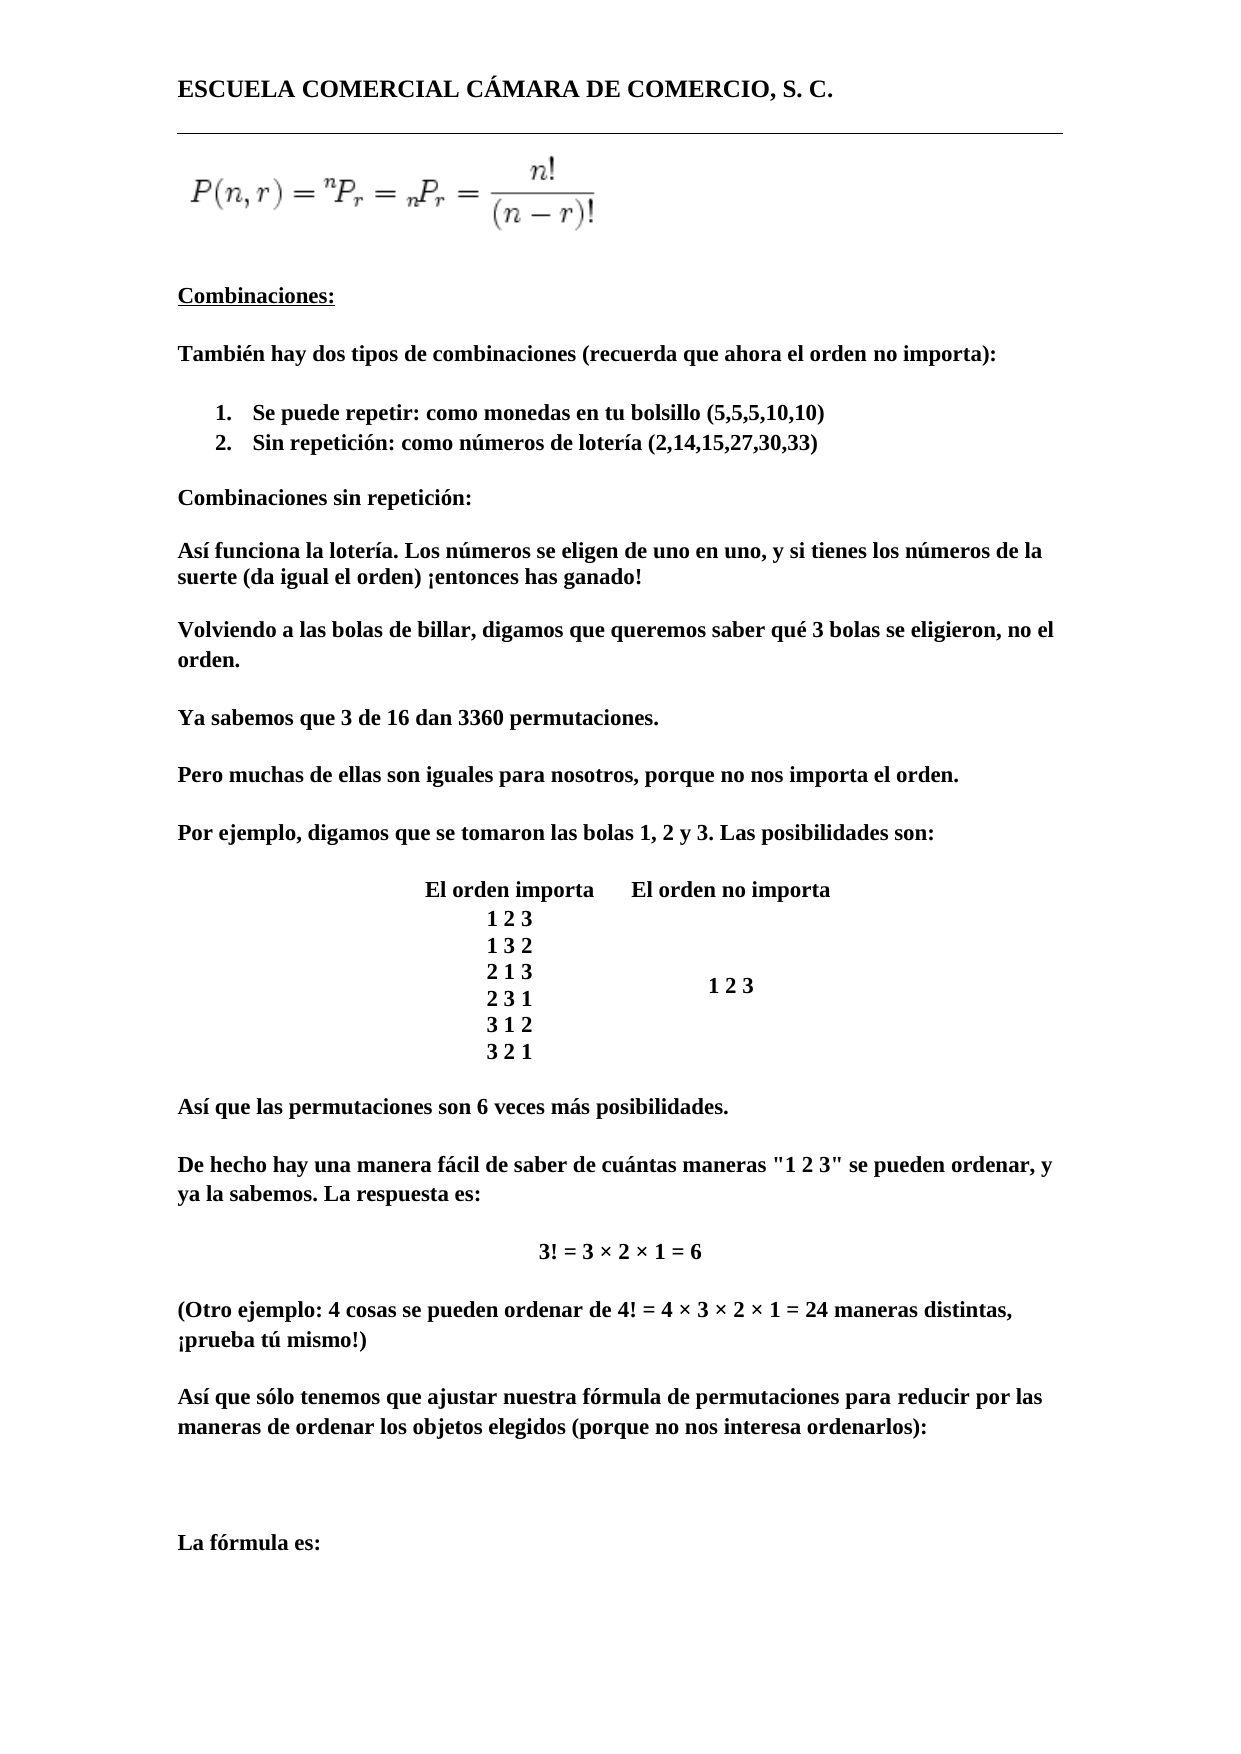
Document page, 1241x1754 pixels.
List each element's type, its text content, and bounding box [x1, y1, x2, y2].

text Por ejemplo, digamos que se tomaron las bolas 1, 2 y 3. Las posibilidades son: [177, 816, 1063, 846]
table_cell 1 2 3 1 3 2 2 1 3 2 3 1 3 1 2 3 2 1 [399, 904, 620, 1066]
text 3! = 3 × 2 × 1 = 6 [177, 1235, 1063, 1264]
text Así funciona la lotería. Los números se eligen de uno en uno, y si tienes los números de la suerte (da igual el orden) ¡entonces has ganado! [177, 537, 1208, 589]
table_header El orden no importa [620, 874, 842, 903]
text Así que las permutaciones son 6 veces más posibilidades. [177, 1089, 1063, 1119]
table_header El orden importa [399, 874, 620, 903]
text También hay dos tipos de combinaciones (recuerda que ahora el orden no importa): [177, 337, 1063, 366]
list Se puede repetir: como monedas en tu bolsillo (5,5,5,10,10) [215, 396, 1063, 425]
table_cell 1 2 3 [620, 904, 842, 1066]
text La fórmula es: [177, 1525, 1063, 1555]
text De hecho hay una manera fácil de saber de cuántas maneras "1 2 3" se pueden ordenar, y ya la sabemos. La respuesta es: [177, 1147, 1063, 1207]
list Sin repetición: como números de lotería (2,14,15,27,30,33) [215, 425, 1063, 455]
text Combinaciones: [177, 279, 1063, 308]
text Ya sabemos que 3 de 16 dan 3360 permutaciones. [177, 700, 1063, 730]
text Así que sólo tenemos que ajustar nuestra fórmula de permutaciones para reducir por las maneras de ordenar los objetos elegidos (porque no nos interesa ordenarlos): [177, 1380, 1063, 1439]
text (Otro ejemplo: 4 cosas se pueden ordenar de 4! = 4 × 3 × 2 × 1 = 24 maneras distintas, ¡prueba tú mismo!) [177, 1293, 1063, 1352]
text Volviendo a las bolas de billar, digamos que queremos saber qué 3 bolas se eligieron, no el orden. [177, 613, 1063, 672]
picture [177, 147, 621, 251]
text Pero muchas de ellas son iguales para nosotros, porque no nos importa el orden. [177, 758, 1063, 788]
text Combinaciones sin repetición: [177, 484, 1208, 510]
